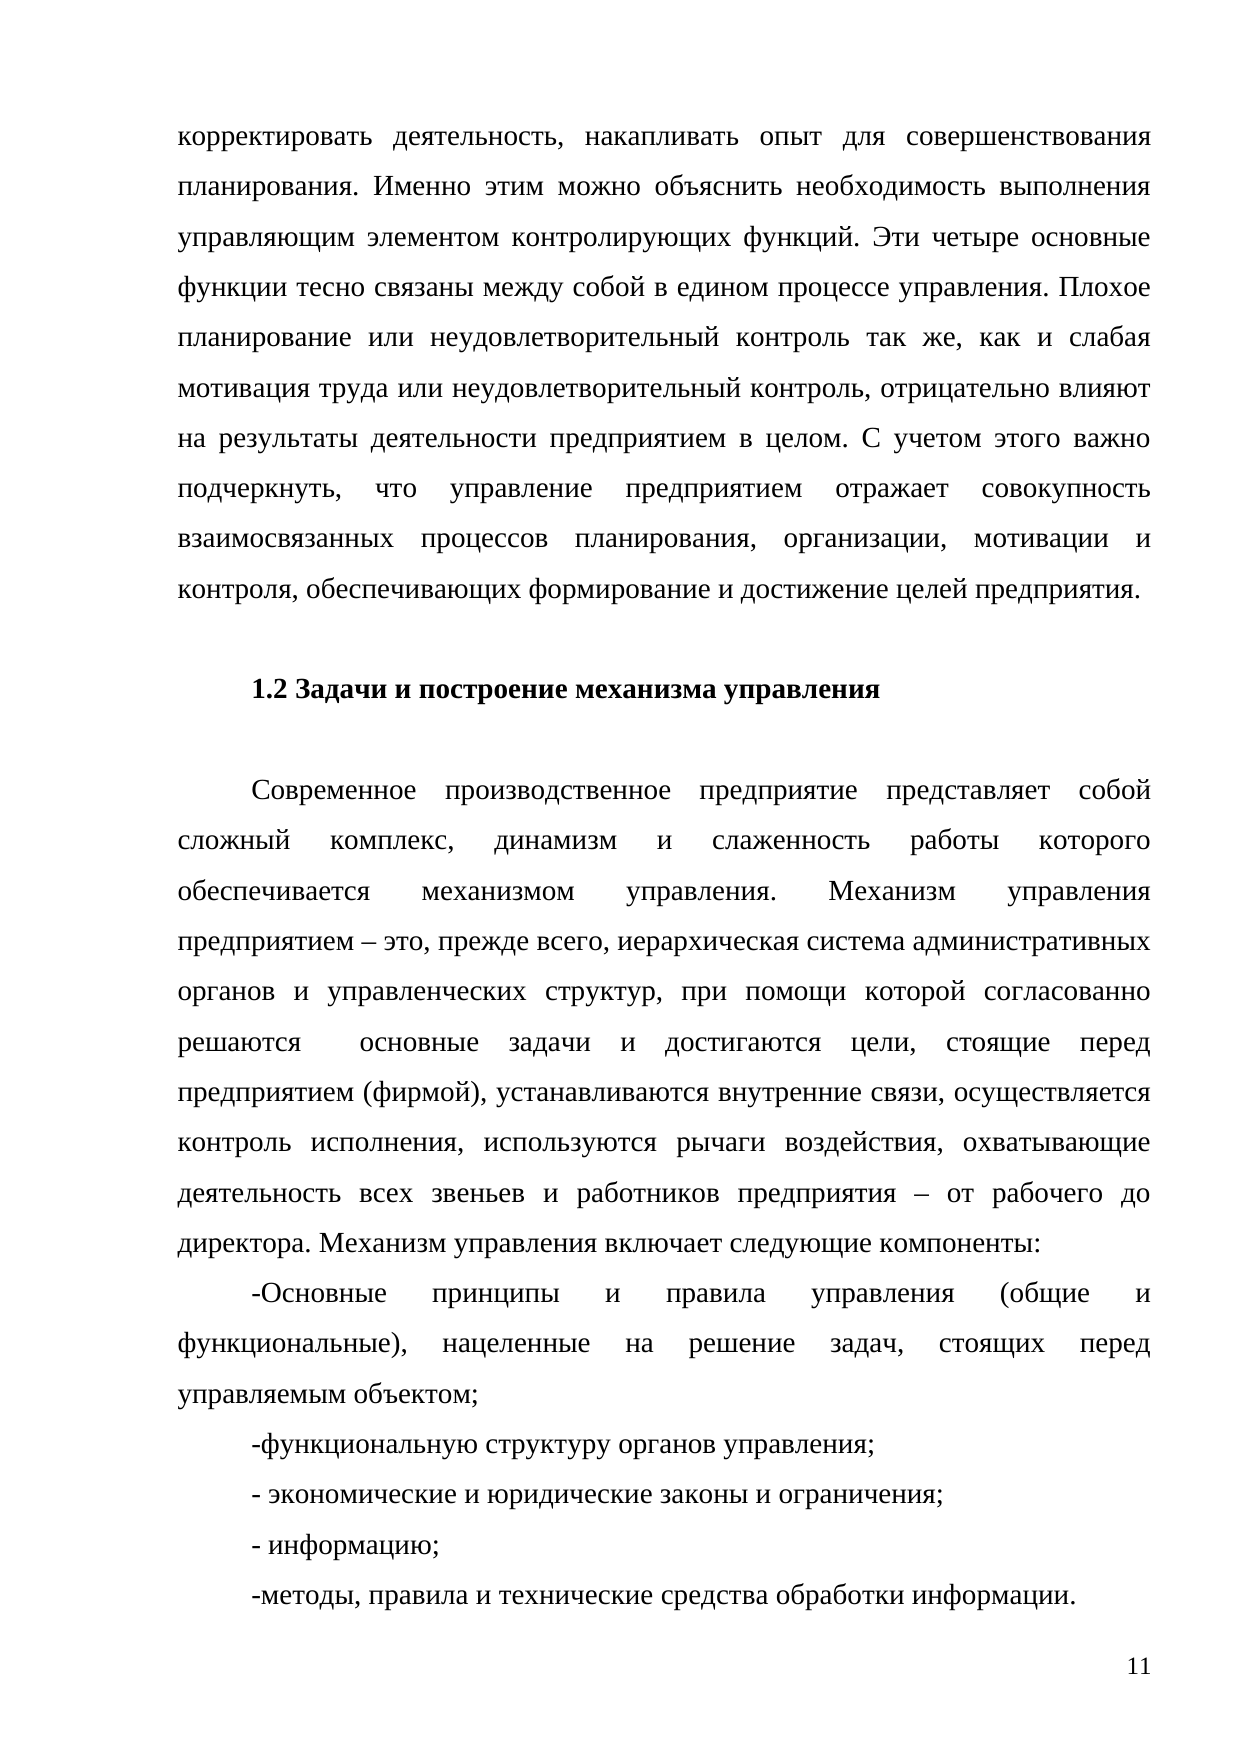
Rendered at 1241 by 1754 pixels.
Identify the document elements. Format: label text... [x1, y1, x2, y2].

text Современное производственное предприятие представляет собой сложный комплекс, динамизм и слаженность работы которого обеспечивается механизмом управления. Механизм управления предприятием – это, прежде всего, иерархическая система административных органов и управленческих структур, при помощи которой согласованно решаются основные задачи и достигаются цели, стоящие перед предприятием (фирмой), устанавливаются внутренние связи, осуществляется контроль исполнения, используются рычаги воздействия, охватывающие деятельность всех звеньев и работников предприятия – от рабочего до директора. Механизм управления включает следующие компоненты: [177, 772, 1152, 1258]
text -функциональную структуру органов управления; [177, 1426, 1152, 1460]
text - экономические и юридические законы и ограничения; [177, 1477, 1152, 1510]
text - информацию; [177, 1527, 1152, 1560]
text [177, 118, 1152, 604]
text 1.2 Задачи и построение механизма управления [177, 672, 1152, 705]
text -методы, правила и технические средства обработки информации. [177, 1577, 1152, 1611]
text -Основные принципы и правила управления (общие и функциональные), нацеленные на решение задач, стоящих перед управляемым объектом; [177, 1275, 1152, 1409]
